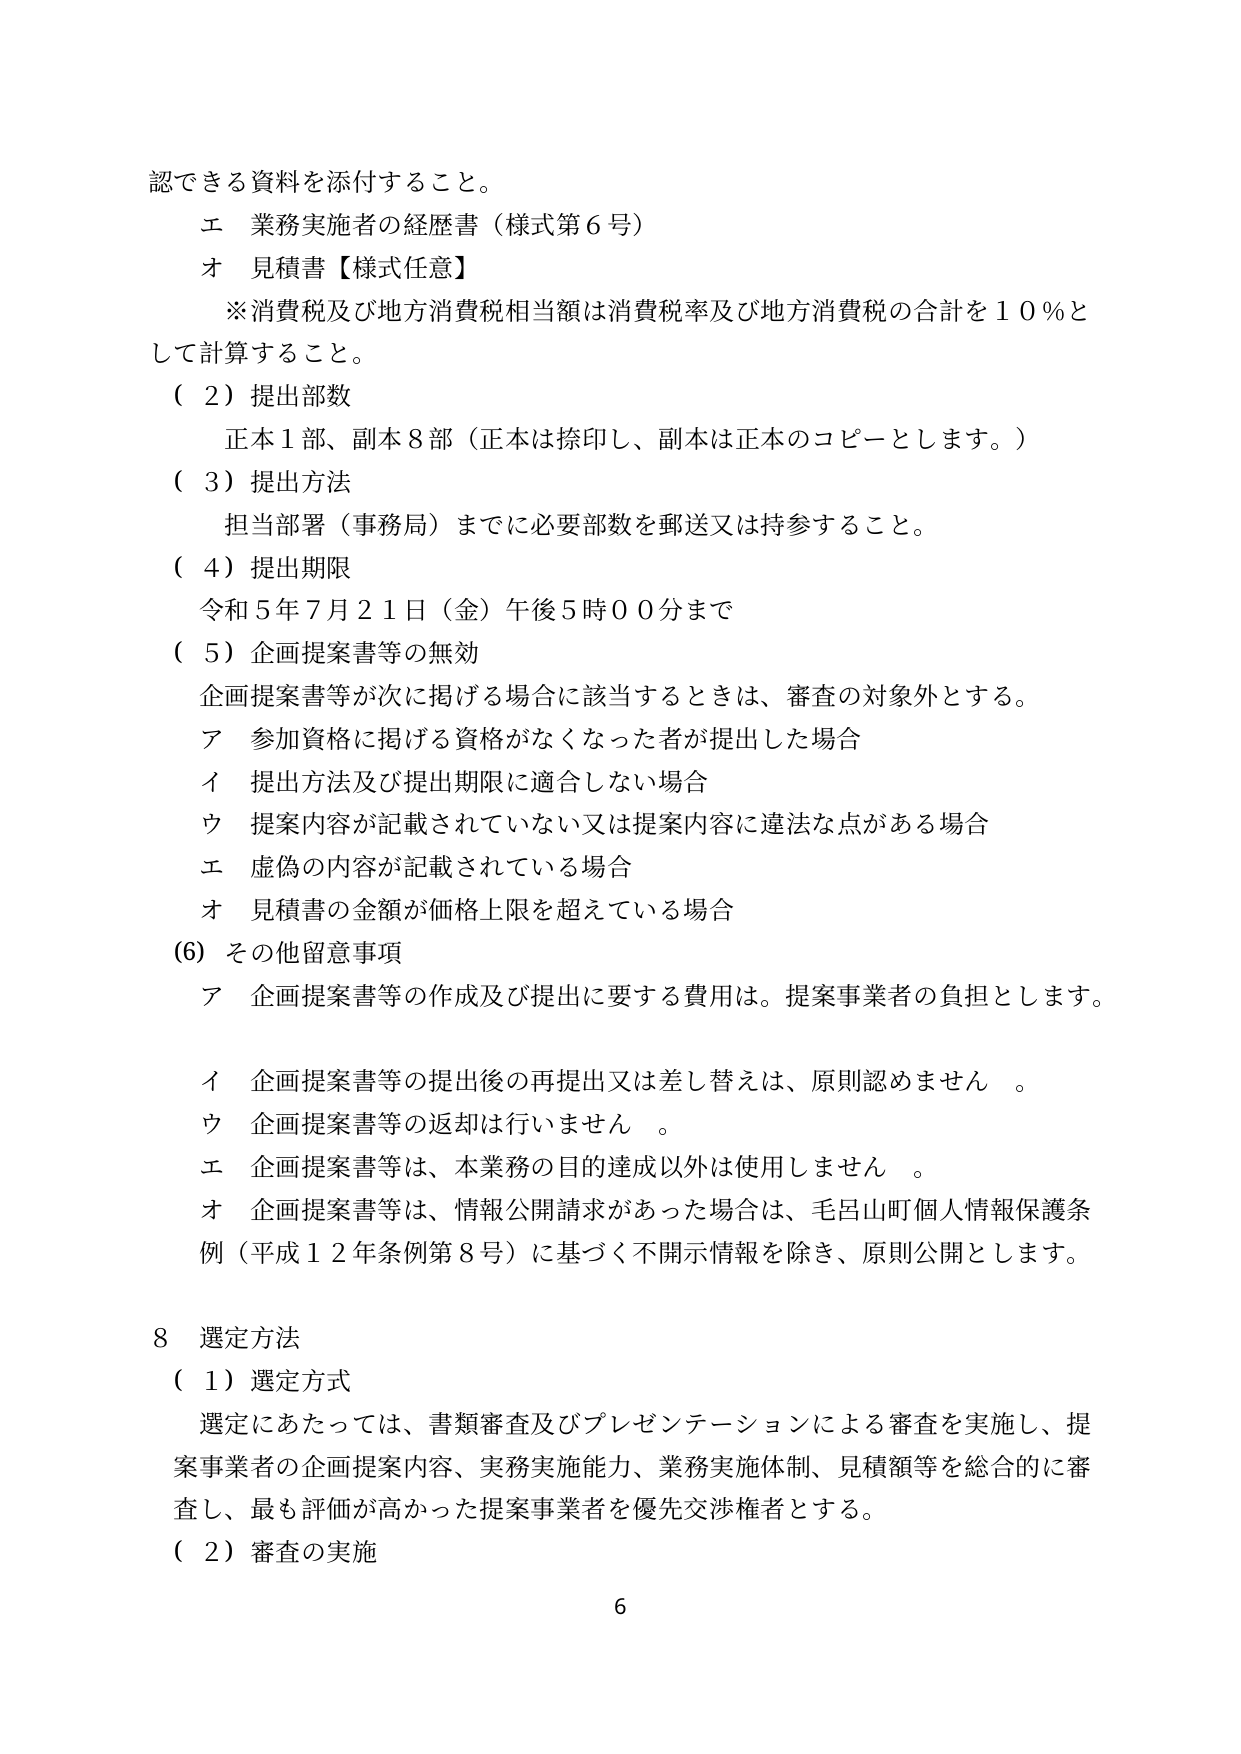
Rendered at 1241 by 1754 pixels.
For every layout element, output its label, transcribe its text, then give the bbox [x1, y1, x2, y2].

text エ 業務実施者の経歴書（様式第６号） [148, 206, 1092, 248]
text (５) 企画提案書等の無効 [148, 634, 1092, 677]
text 正本１部、副本８部（正本は捺印し、副本は正本のコピーとします。） [148, 420, 1092, 463]
text ウ 企画提案書等の返却は行いません。 [148, 1105, 1092, 1148]
text ※消費税及び地方消費税相当額は消費税率及び地方消費税の合計を１０％として計算すること。 [71, 291, 1092, 377]
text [97, 163, 1092, 206]
text (２) 審査の実施 [170, 1533, 1092, 1576]
text (２) 提出部数 [148, 377, 1092, 420]
text オ 見積書【様式任意】 [148, 248, 1092, 291]
text イ 企画提案書等の提出後の再提出又は差し替えは、原則認めません。 [148, 1062, 1092, 1105]
text (３) 提出方法 [148, 463, 1092, 505]
text ウ 提案内容が記載されていない又は提案内容に違法な点がある場合 [148, 805, 1092, 848]
text 令和５年７月２１日（金）午後５時００分まで [148, 591, 1092, 634]
text ８ 選定方法 [148, 1319, 1092, 1362]
text (6) その他留意事項 [148, 933, 1092, 976]
text (１) 選定方式 [148, 1362, 1092, 1404]
text 担当部署（事務局）までに必要部数を郵送又は持参すること。 [148, 505, 1092, 548]
text イ 提出方法及び提出期限に適合しない場合 [148, 762, 1092, 805]
text エ 企画提案書等は、本業務の目的達成以外は使用しません。 [148, 1148, 1092, 1190]
text オ 見積書の金額が価格上限を超えている場合 [148, 891, 1092, 933]
text ア 企画提案書等の作成及び提出に要する費用は。提案事業者の負担とします。 [148, 976, 1092, 1062]
text (４) 提出期限 [148, 548, 1092, 591]
text 企画提案書等が次に掲げる場合に該当するときは、審査の対象外とする。 [148, 677, 1092, 719]
text オ 企画提案書等は、情報公開請求があった場合は、毛呂山町個人情報保護条例（平成１２年条例第８号）に基づく不開示情報を除き、原則公開とします。 [198, 1190, 1092, 1276]
text エ 虚偽の内容が記載されている場合 [148, 848, 1092, 891]
text 選定にあたっては、書類審査及びプレゼンテーションによる審査を実施し、提案事業者の企画提案内容、実務実施能力、業務実施体制、見積額等を総合的に審査し、最も評価が高かった提案事業者を優先交渉権者とする。 [170, 1404, 1092, 1533]
text ア 参加資格に掲げる資格がなくなった者が提出した場合 [148, 719, 1092, 762]
